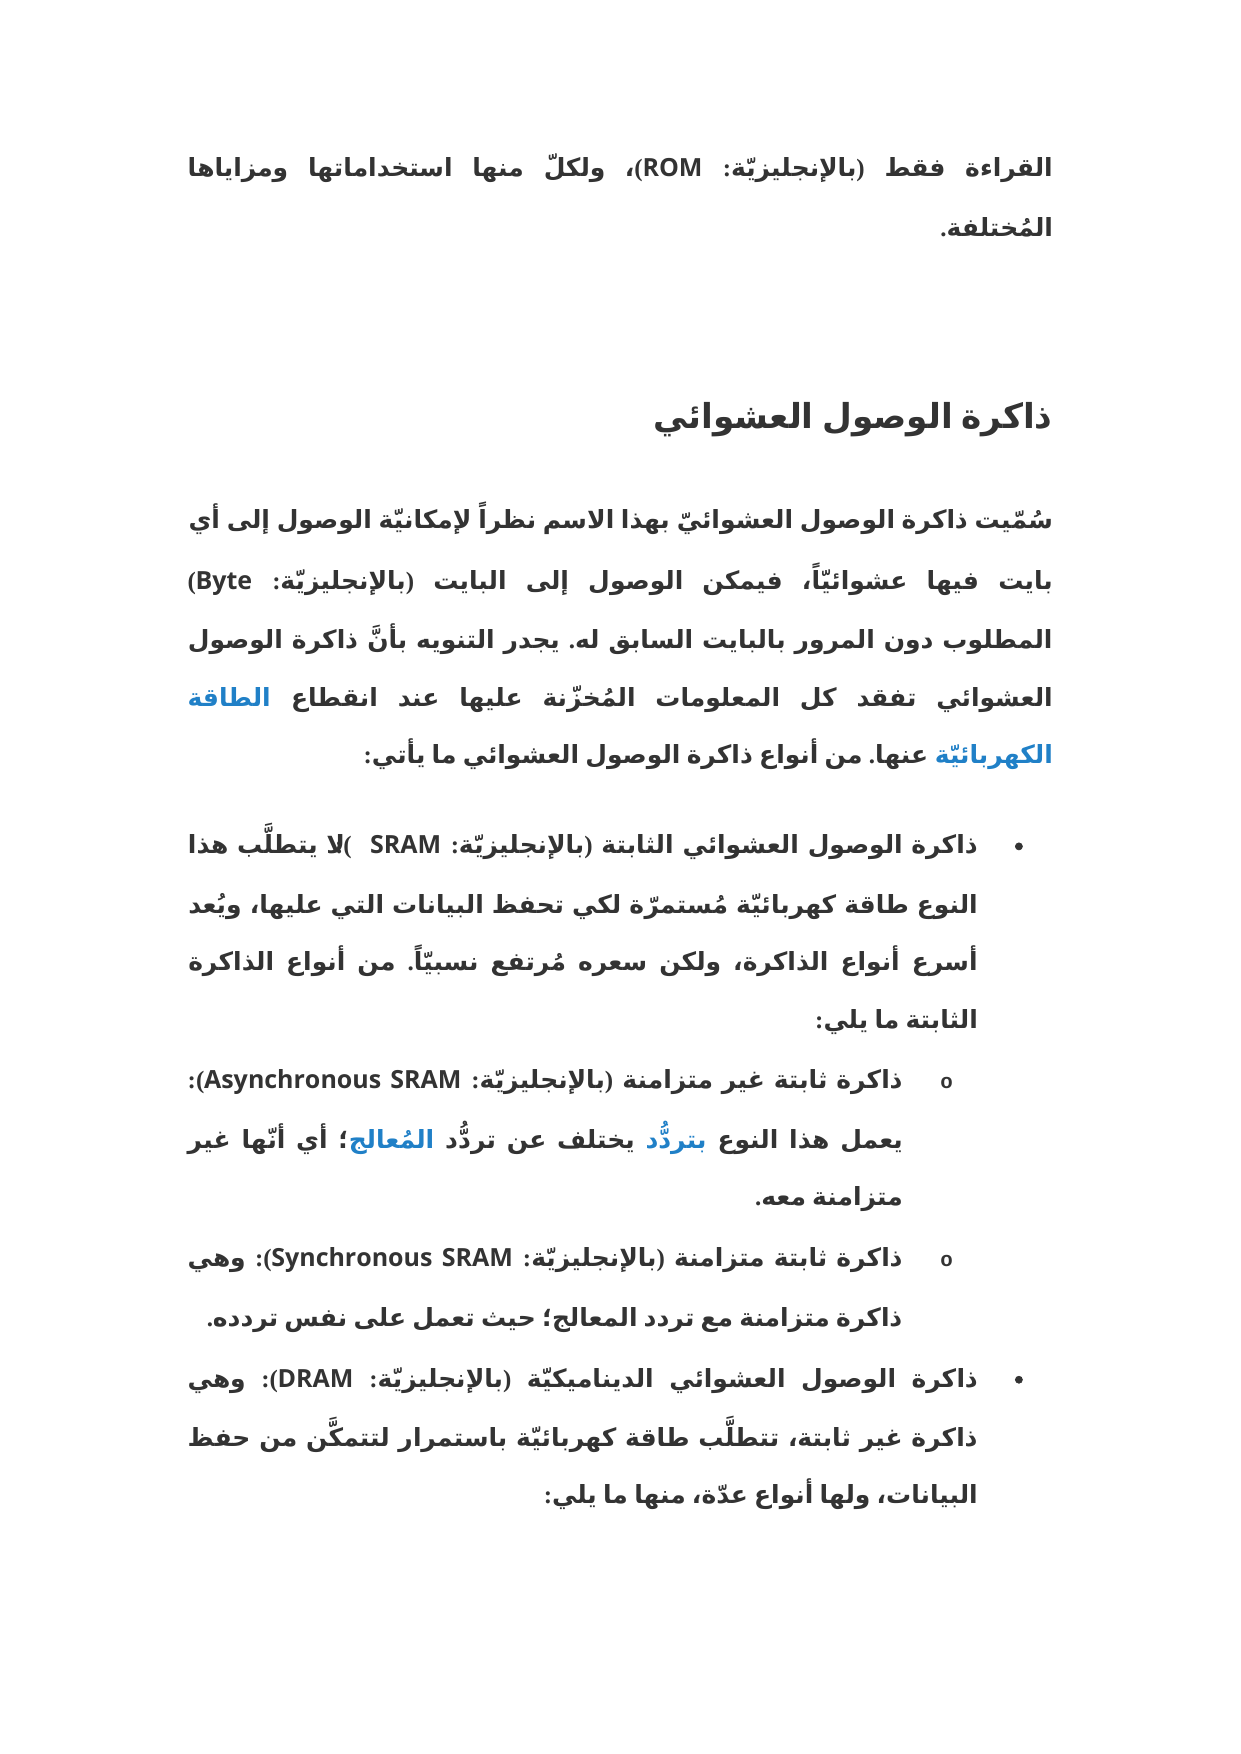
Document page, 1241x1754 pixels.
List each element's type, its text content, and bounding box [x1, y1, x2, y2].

text سُمّيت ذاكرة الوصول العشوائيّ بهذا الاسم نظراً لإمكانيّة الوصول إلى أي بايت فيها عشوائيّاً، فيمكن الوصول إلى البايت (بالإنجليزيّة: Byte) المطلوب دون المرور بالبايت السابق له. يجدر التنويه بأنَّ ذاكرة الوصول العشوائي تفقد كل المعلومات المُخزّنة عليها عند انقطاع الطاقة الكهربائيّة عنها. من أنواع ذاكرة الوصول العشوائي ما يأتي: [187, 505, 1053, 769]
list ذاكرة الوصول العشوائي الثابتة (بالإنجليزيّة: SRAM): لا يتطلَّب هذا النوع طاقة كهربائيّة مُستمرّة لكي تحفظ البيانات التي عليها، ويُعد أسرع أنواع الذاكرة، ولكن سعره مُرتفع نسبيّاً. من أنواع الذاكرة الثابتة ما يلي: [187, 827, 1015, 1033]
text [187, 150, 1053, 242]
list ذاكرة ثابتة غير متزامنة (بالإنجليزيّة: Asynchronous SRAM): يعمل هذا النوع بتردُّد يختلف عن تردُّد المُعالج؛ أي أنّها غير متزامنة معه. [187, 1062, 940, 1211]
text ذاكرة الوصول العشوائي [187, 397, 1053, 436]
list ذاكرة الوصول العشوائي الديناميكيّة (بالإنجليزيّة: DRAM): وهي ذاكرة غير ثابتة، تتطلَّب طاقة كهربائيّة باستمرار لتتمكَّن من حفظ البيانات، ولها أنواع عدّة، منها ما يلي: [187, 1360, 1015, 1509]
list ذاكرة ثابتة متزامنة (بالإنجليزيّة: Synchronous SRAM): وهي ذاكرة متزامنة مع تردد المعالج؛ حيث تعمل على نفس تردده. [187, 1240, 940, 1332]
